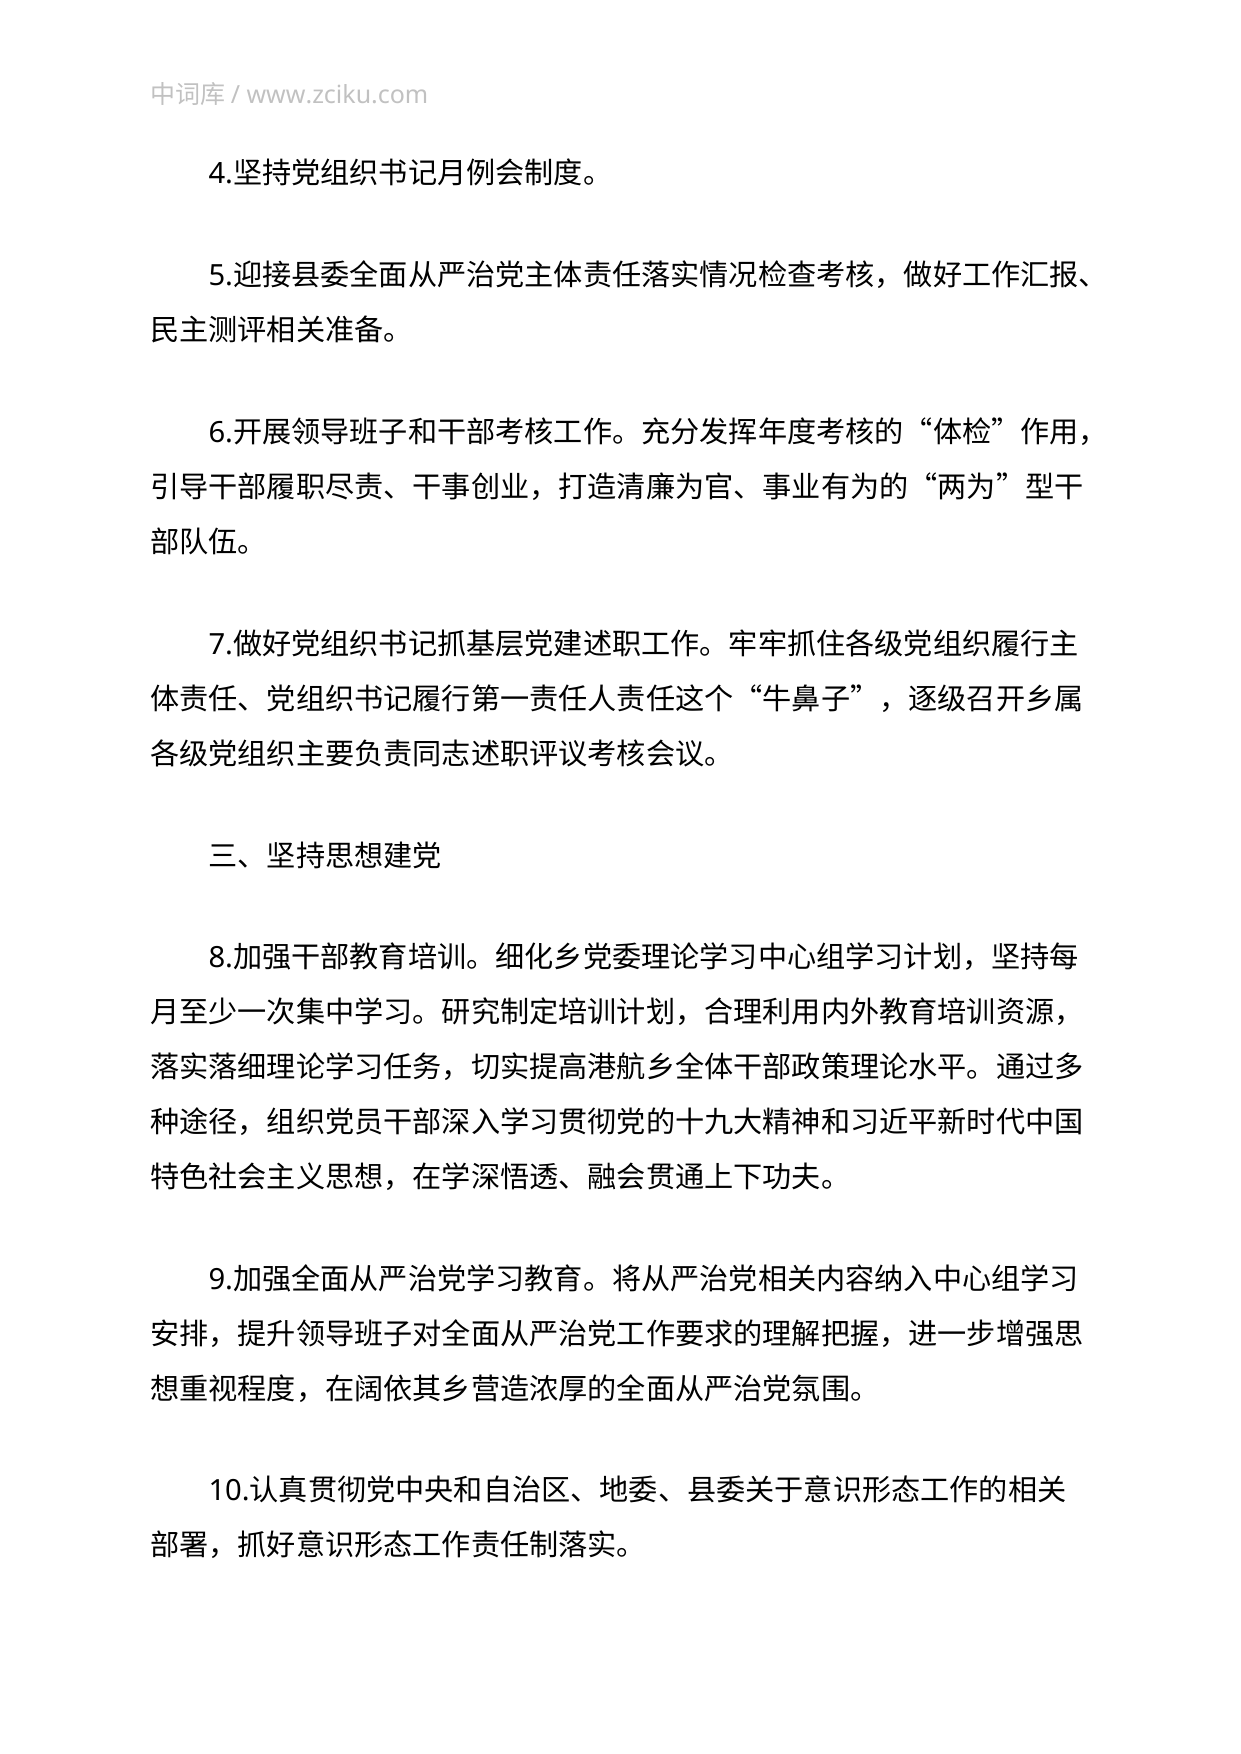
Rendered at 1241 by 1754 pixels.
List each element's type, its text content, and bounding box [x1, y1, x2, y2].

text 7.做好党组织书记抓基层党建述职工作。牢牢抓住各级党组织履行主体责任、党组织书记履行第一责任人责任这个“牛鼻子”，逐级召开乡属各级党组织主要负责同志述职评议考核会议。 [150, 620, 1090, 773]
text 6.开展领导班子和干部考核工作。充分发挥年度考核的“体检”作用，引导干部履职尽责、干事创业，打造清廉为官、事业有为的“两为”型干部队伍。 [150, 409, 1090, 561]
text 4.坚持党组织书记月例会制度。 [150, 150, 1090, 192]
text 10.认真贯彻党中央和自治区、地委、县委关于意识形态工作的相关部署，抓好意识形态工作责任制落实。 [150, 1467, 1090, 1564]
text 三、坚持思想建党 [150, 832, 1090, 874]
text 9.加强全面从严治党学习教育。将从严治党相关内容纳入中心组学习安排，提升领导班子对全面从严治党工作要求的理解把握，进一步增强思想重视程度，在阔依其乡营造浓厚的全面从严治党氛围。 [150, 1255, 1090, 1407]
text 8.加强干部教育培训。细化乡党委理论学习中心组学习计划，坚持每月至少一次集中学习。研究制定培训计划，合理利用内外教育培训资源，落实落细理论学习任务，切实提高港航乡全体干部政策理论水平。通过多种途径，组织党员干部深入学习贯彻党的十九大精神和习近平新时代中国特色社会主义思想，在学深悟透、融会贯通上下功夫。 [150, 934, 1090, 1196]
text 5.迎接县委全面从严治党主体责任落实情况检查考核，做好工作汇报、民主测评相关准备。 [150, 252, 1090, 349]
